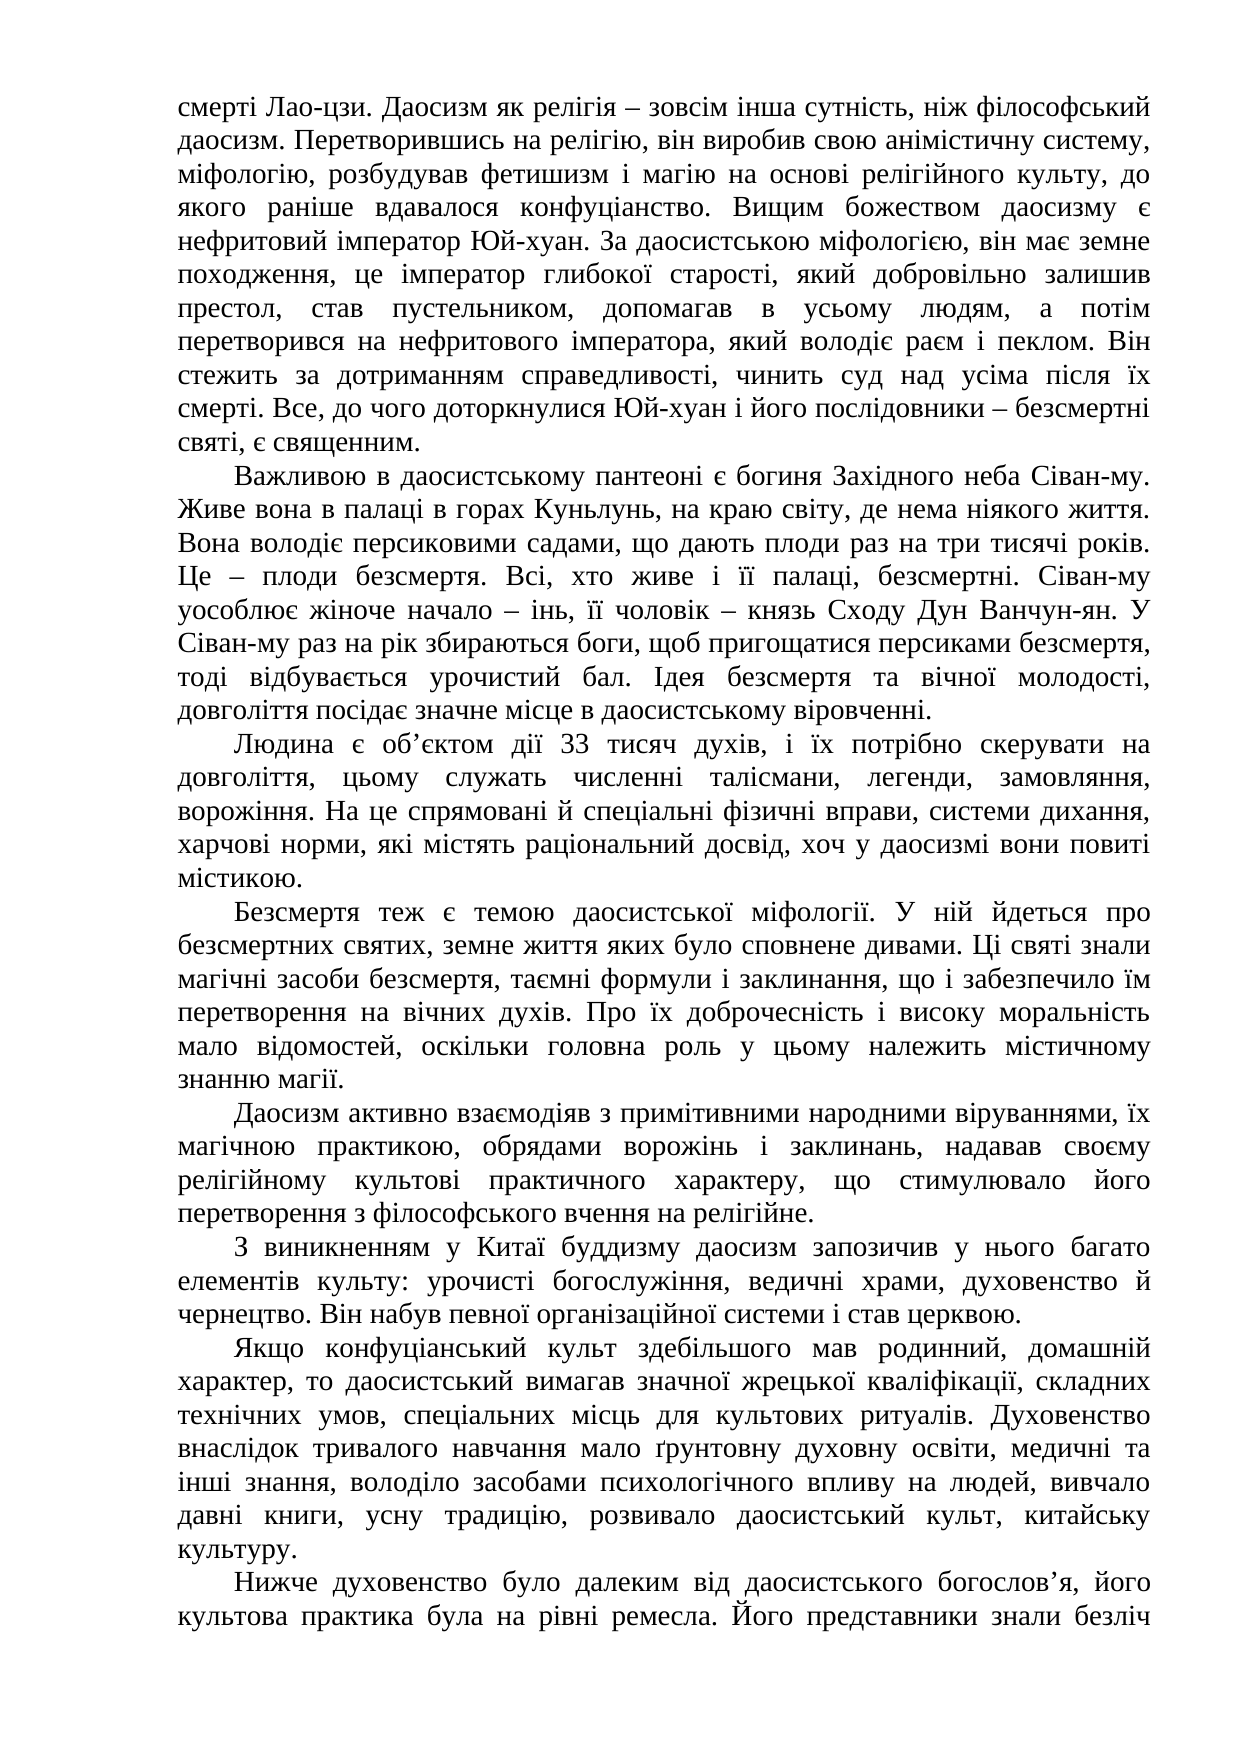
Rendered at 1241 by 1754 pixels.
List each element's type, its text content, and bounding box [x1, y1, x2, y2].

text Важливою в даосистському пантеоні є богиня Західного неба Сіван-му. Живе вона в палаці в горах Куньлунь, на краю світу, де нема ніякого життя. Вона володіє персиковими садами, що дають плоди раз на три тисячі років. Це – плоди безсмертя. Всі, хто живе і її палаці, безсмертні. Сіван-му уособлює жіноче начало – інь, її чоловік – князь Сходу Дун Ванчун-ян. У Сіван-му раз на рік збираються боги, щоб пригощатися персиками безсмертя, тоді відбувається урочистий бал. Ідея безсмертя та вічної молодості, довголіття посідає значне місце в даосистському віровченні. [177, 458, 1152, 726]
text Якщо конфуціанський культ здебільшого мав родинний, домашній характер, то даосистський вимагав значної жрецької кваліфікації, складних технічних умов, спеціальних місць для культових ритуалів. Духовенство внаслідок тривалого навчання мало ґрунтовну духовну освіти, медичні та інші знання, володіло засобами психологічного впливу на людей, вивчало давні книги, усну традицію, розвивало даосистський культ, китайську культуру. [177, 1330, 1152, 1564]
text Людина є об’єктом дії 33 тисяч духів, і їх потрібно скерувати на довголіття, цьому служать численні талісмани, легенди, замовляння, ворожіння. На це спрямовані й спеціальні фізичні вправи, системи дихання, харчові норми, які містять раціональний досвід, хоч у даосизмі вони повиті містикою. [177, 726, 1152, 894]
text Даосизм активно взаємодіяв з примітивними народними віруваннями, їх магічною практикою, обрядами ворожінь і заклинань, надавав своєму релігійному культові практичного характеру, що стимулювало його перетворення з філософського вчення на релігійне. [177, 1095, 1152, 1229]
text З виникненням у Китаї буддизму даосизм запозичив у нього багато елементів культу: урочисті богослужіння, ведичні храми, духовенство й чернецтво. Він набув певної організаційної системи і став церквою. [177, 1229, 1152, 1330]
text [177, 1564, 1152, 1632]
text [177, 89, 1152, 458]
text Безсмертя теж є темою даосистської міфології. У ній йдеться про безсмертних святих, земне життя яких було сповнене дивами. Ці святі знали магічні засоби безсмертя, таємні формули і заклинання, що і забезпечило їм перетворення на вічних духів. Про їх доброчесність і високу моральність мало відомостей, оскільки головна роль у цьому належить містичному знанню магії. [177, 894, 1152, 1095]
